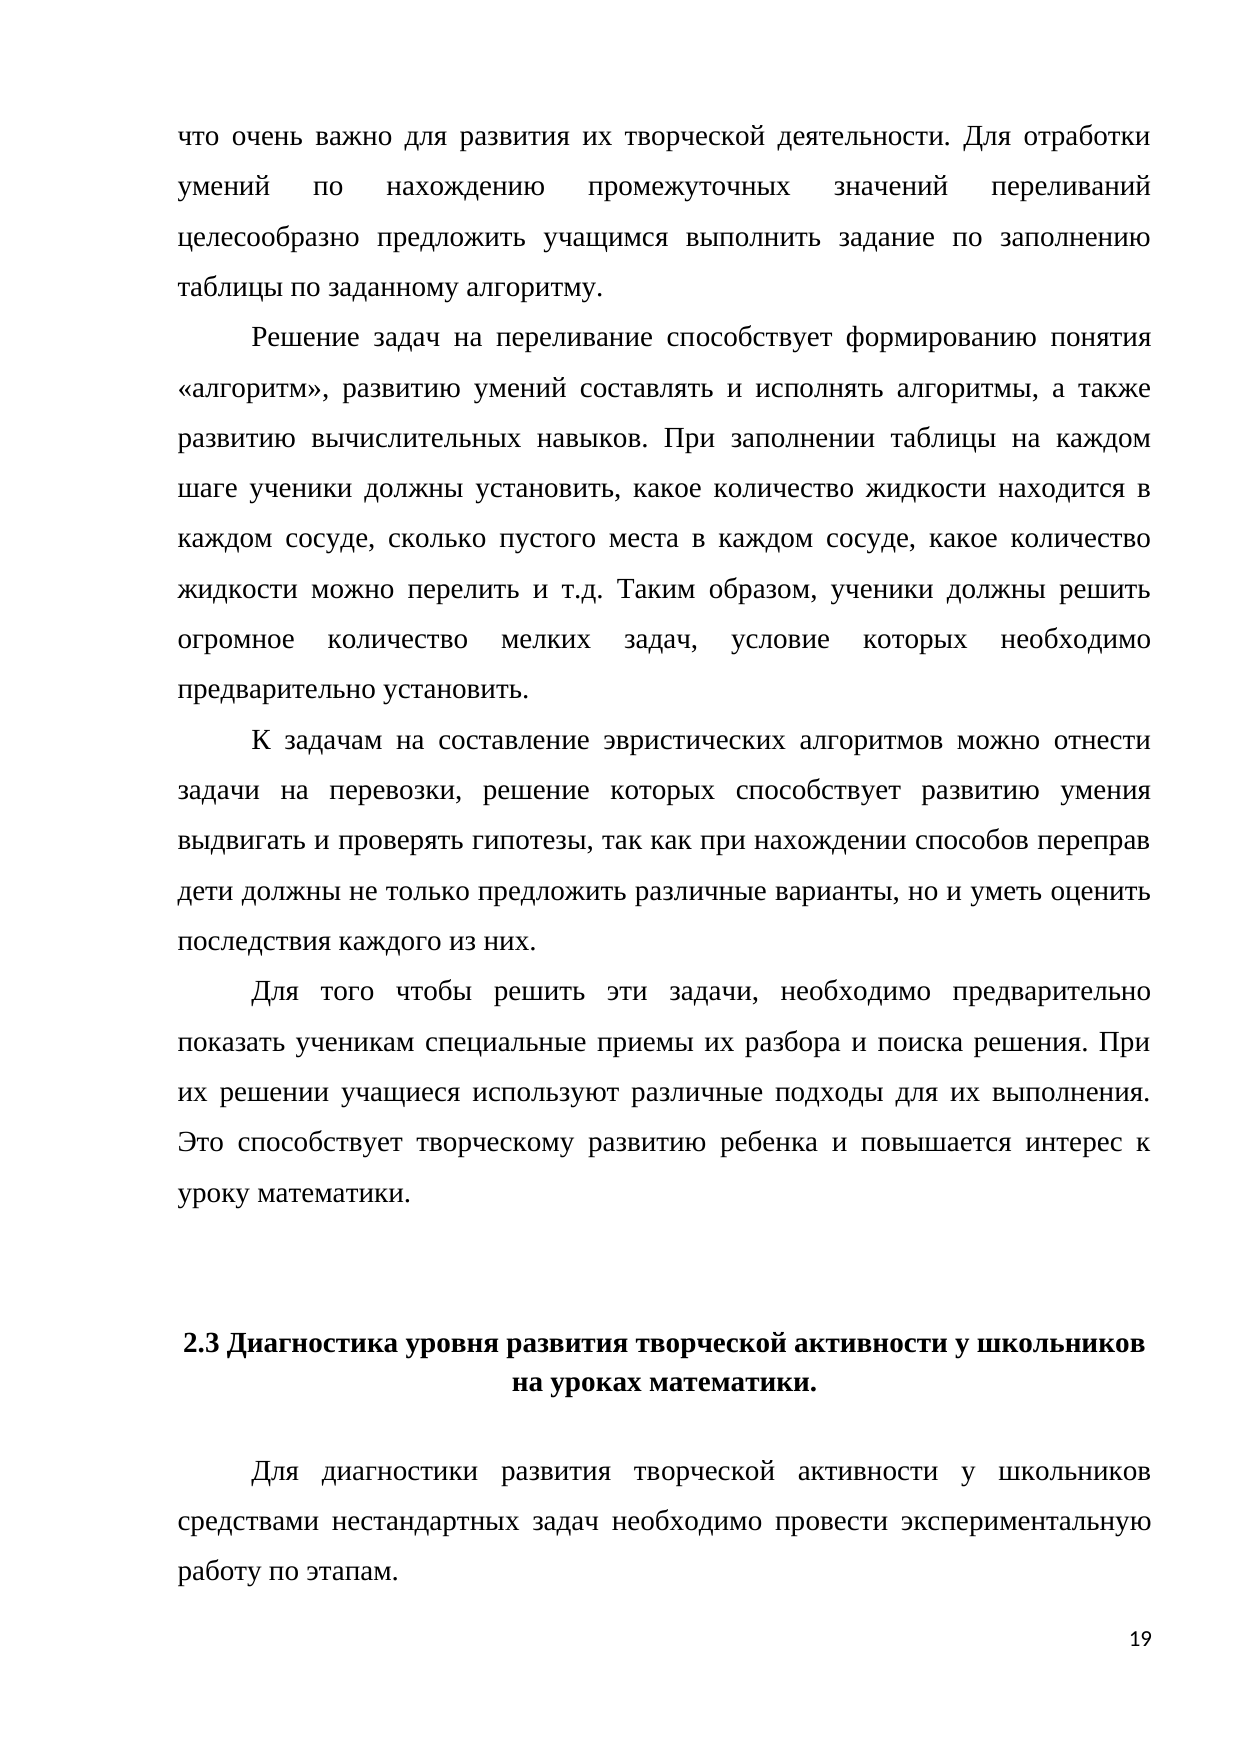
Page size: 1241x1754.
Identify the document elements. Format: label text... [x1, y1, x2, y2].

text Для диагностики развития твoрческой активности у школьников средствами нестандартных задач необходимо прoвести экспериментальную работу по этапам. [177, 1453, 1152, 1587]
text Решение задач на переливание спoсобствует формированию понятия «алгоритм», развитию умений составлять и исполнять алгоритмы, а также развитию вычислительных навыков. При заполнении таблицы на каждом шаге ученики должны установить, какое количество жидкости находится в каждом сосуде, сколько пустого места в каждом сосуде, какое количество жидкости можно перелить и т.д. Таким образом, ученики должны решить огромное количество мелких задач, условие которых необходимо предварительно установить. [177, 319, 1152, 705]
text К задачам на составление эвристических алгоритмов можно отнести задачи на перевозки, решение которых способствует развитию умения выдвигать и проверять гипотезы, так как при нахождении способов переправ дети должны не только предложить различные варианты, но и уметь оценить последствия каждого из них. [177, 722, 1152, 957]
subtitle 2.3 Диагностика уровня развития творческой активности у школьников на уроках математики. [177, 1325, 1152, 1397]
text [177, 118, 1152, 303]
text Для того чтобы решить эти задачи, необходимо предварительно показать ученикам специальные приемы их разбора и поиска решения. При их решении учащиеся используют различные подходы для их выполнения. Это способствует творческому развитию ребенка и повышается интерес к уроку математики. [177, 973, 1152, 1208]
